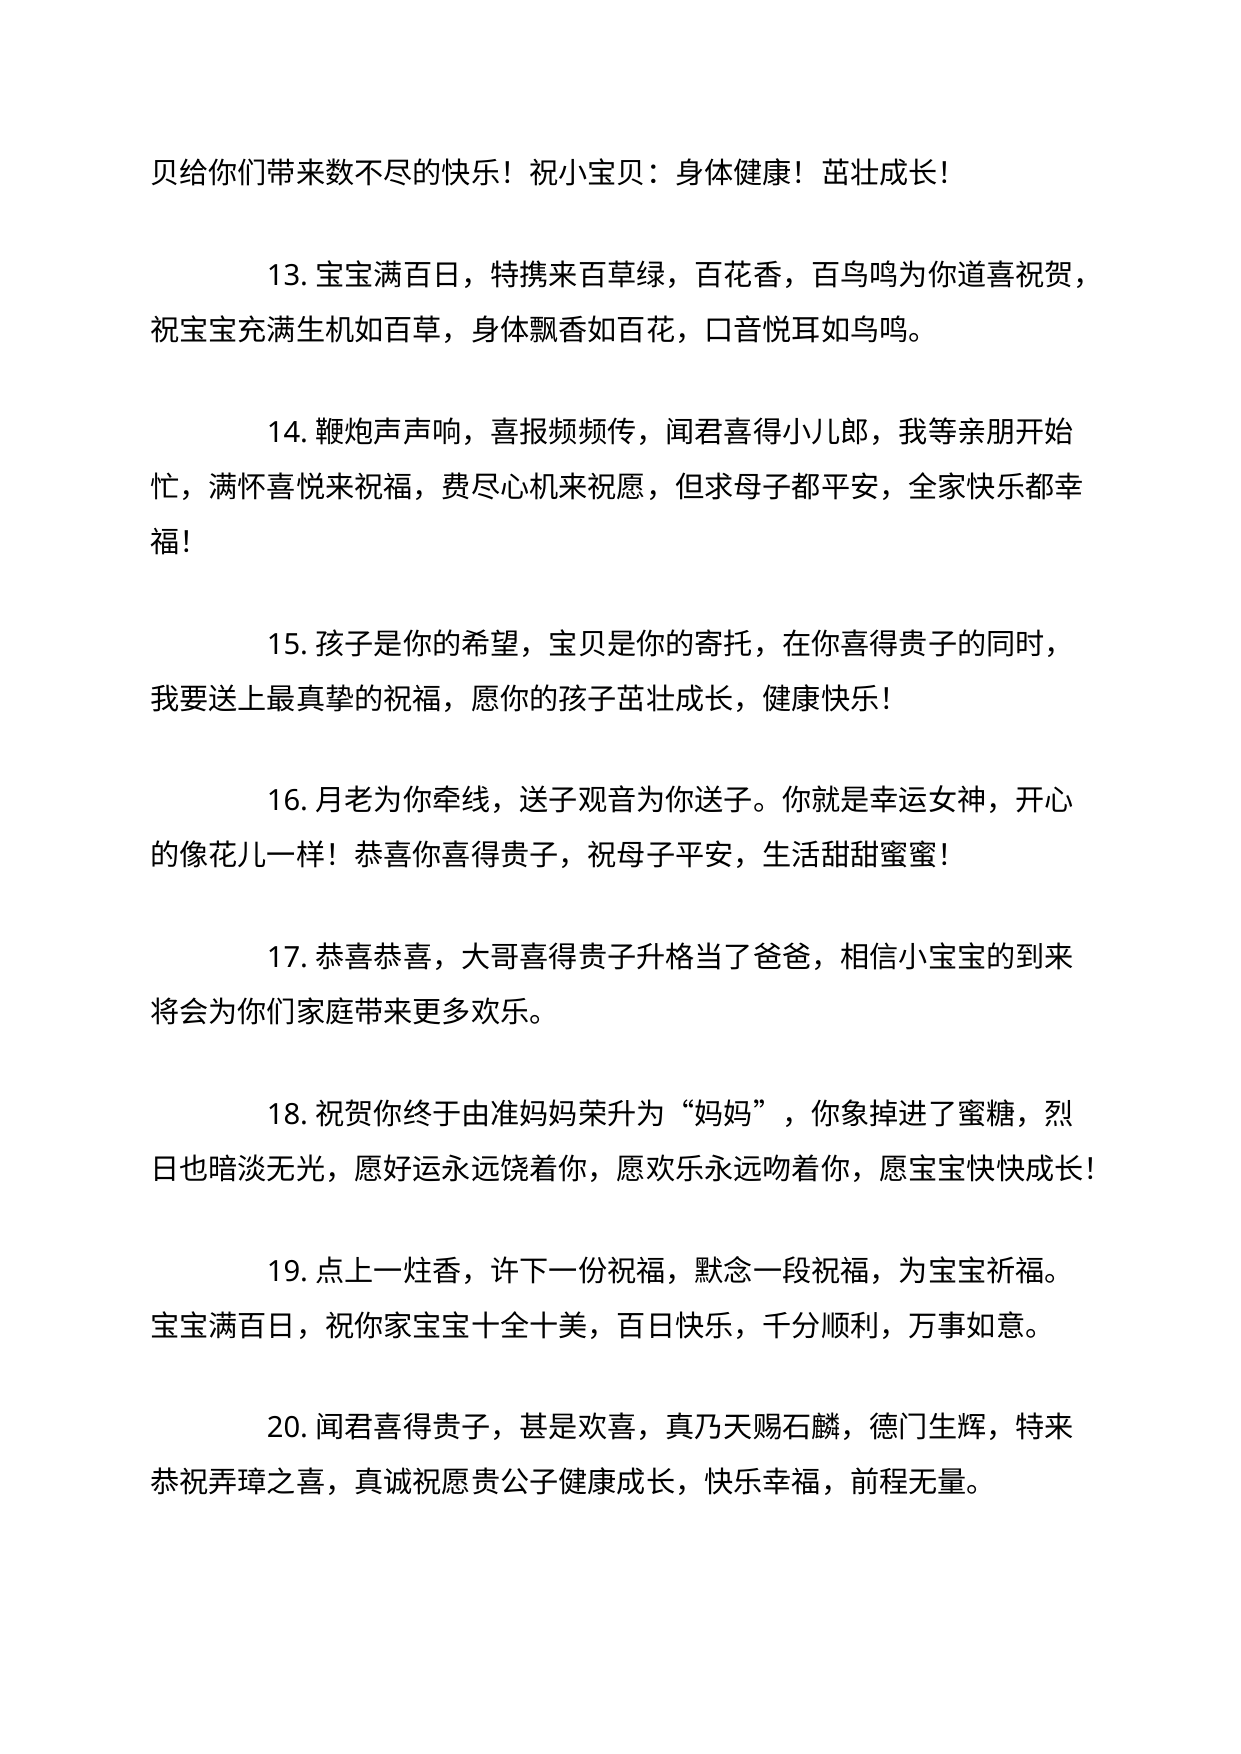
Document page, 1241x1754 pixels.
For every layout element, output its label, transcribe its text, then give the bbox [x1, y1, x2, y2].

text 17. 恭喜恭喜，大哥喜得贵子升格当了爸爸，相信小宝宝的到来将会为你们家庭带来更多欢乐。 [150, 934, 1090, 1031]
text 19. 点上一炷香，许下一份祝福，默念一段祝福，为宝宝祈福。宝宝满百日，祝你家宝宝十全十美，百日快乐，千分顺利，万事如意。 [150, 1247, 1090, 1344]
text 18. 祝贺你终于由准妈妈荣升为“妈妈”，你象掉进了蜜糖，烈日也暗淡无光，愿好运永远饶着你，愿欢乐永远吻着你，愿宝宝快快成长！ [150, 1091, 1090, 1188]
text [150, 150, 1090, 192]
text 13. 宝宝满百日，特携来百草绿，百花香，百鸟鸣为你道喜祝贺，祝宝宝充满生机如百草，身体飘香如百花，口音悦耳如鸟鸣。 [150, 252, 1090, 349]
text 20. 闻君喜得贵子，甚是欢喜，真乃天赐石麟，德门生辉，特来恭祝弄璋之喜，真诚祝愿贵公子健康成长，快乐幸福，前程无量。 [150, 1404, 1090, 1501]
text 15. 孩子是你的希望，宝贝是你的寄托，在你喜得贵子的同时，我要送上最真挚的祝福，愿你的孩子茁壮成长，健康快乐！ [150, 620, 1090, 717]
text 14. 鞭炮声声响，喜报频频传，闻君喜得小儿郎，我等亲朋开始忙，满怀喜悦来祝福，费尽心机来祝愿，但求母子都平安，全家快乐都幸福！ [150, 408, 1090, 561]
text 16. 月老为你牵线，送子观音为你送子。你就是幸运女神，开心的像花儿一样！恭喜你喜得贵子，祝母子平安，生活甜甜蜜蜜！ [150, 777, 1090, 874]
